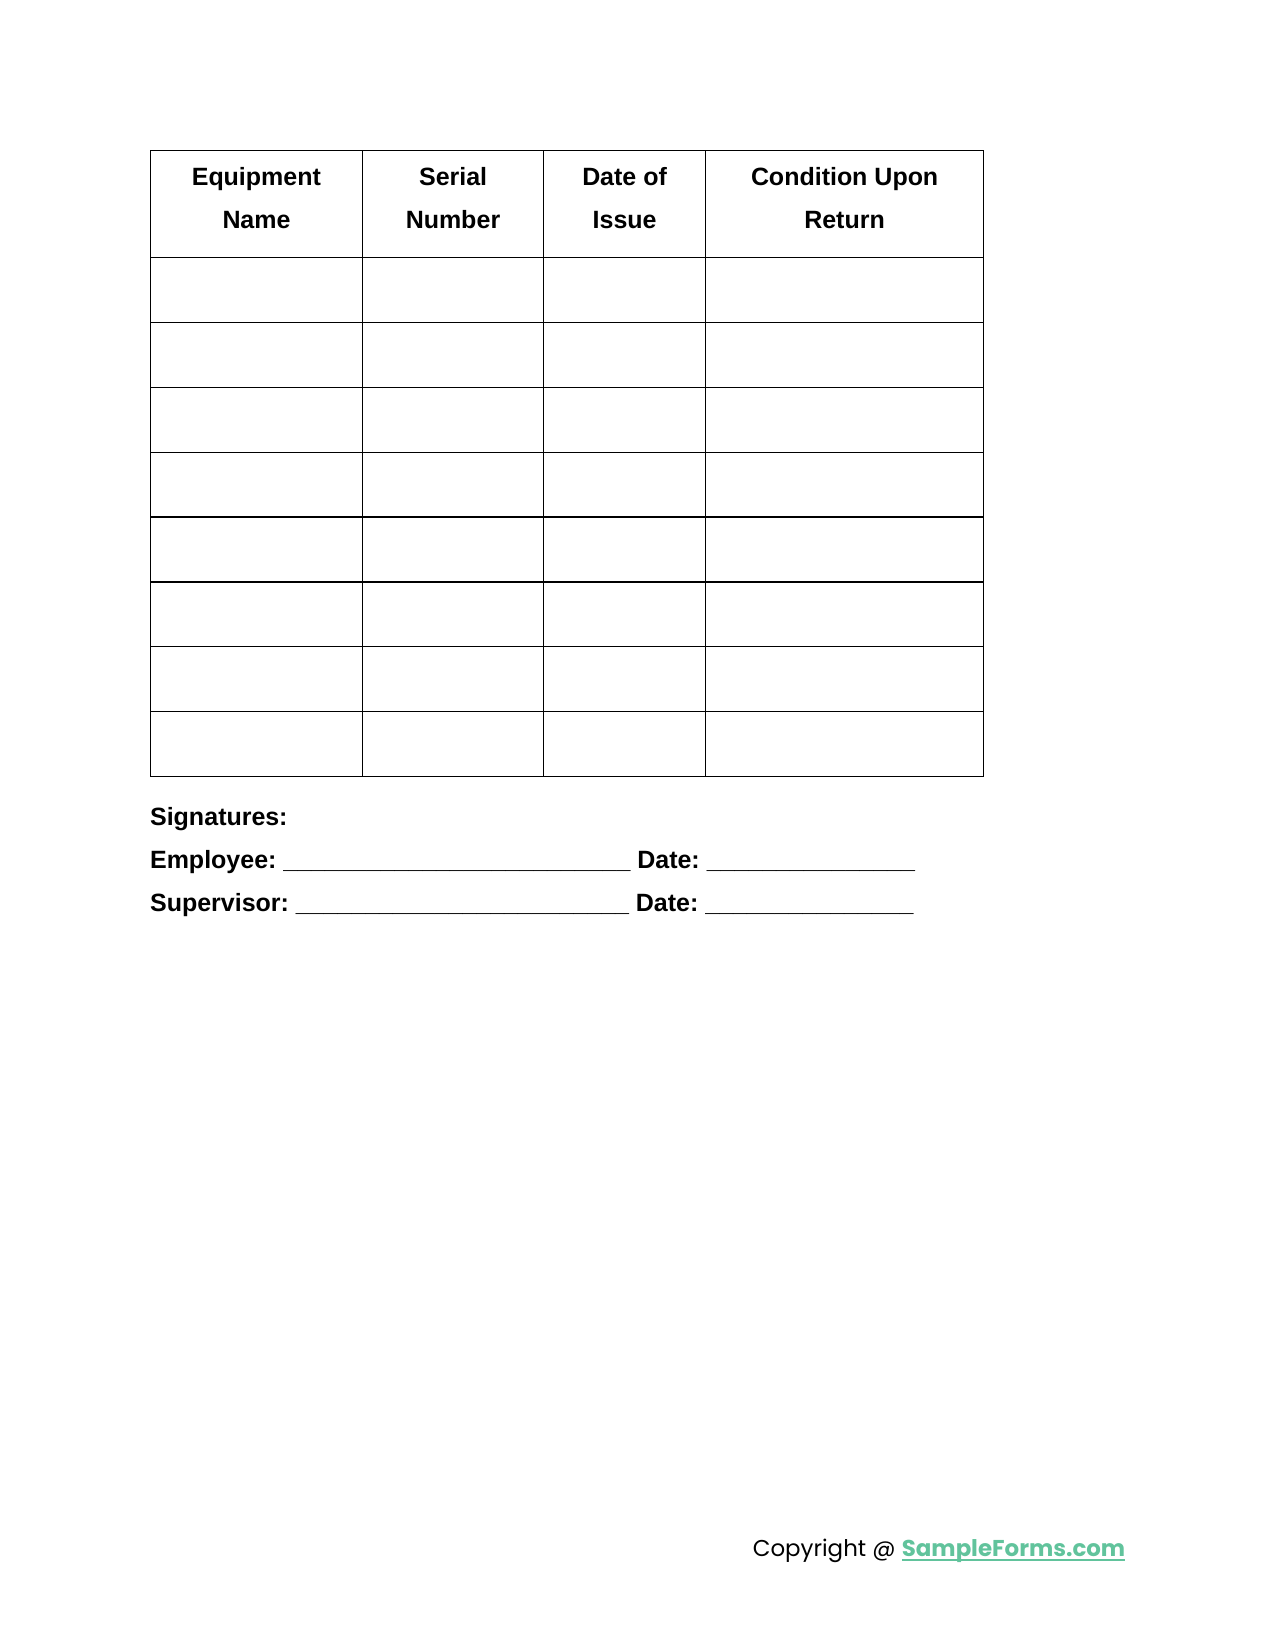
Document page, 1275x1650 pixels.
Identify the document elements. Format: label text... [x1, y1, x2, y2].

table_cell [363, 258, 543, 322]
table_header Equipment Name [151, 151, 362, 257]
table_cell [544, 712, 705, 776]
text Signatures: Employee: _________________________ Date: _______________ Supervisor: ________________________ Date: _______________ [150, 802, 1125, 917]
table_cell [363, 323, 543, 387]
table_cell [363, 647, 543, 711]
table_cell [544, 258, 705, 322]
table_cell [706, 388, 983, 452]
table_cell [151, 258, 362, 322]
table_cell [151, 388, 362, 452]
table_cell [363, 712, 543, 776]
table_cell [151, 583, 362, 646]
table_cell [706, 518, 983, 581]
table_cell [706, 258, 983, 322]
table_header Serial Number [363, 151, 543, 257]
table_cell [706, 453, 983, 516]
table_cell [706, 323, 983, 387]
table_cell [151, 712, 362, 776]
table_cell [544, 323, 705, 387]
table_cell [151, 647, 362, 711]
table_cell [363, 518, 543, 581]
table_cell [363, 388, 543, 452]
table_cell [151, 323, 362, 387]
table_cell [706, 712, 983, 776]
table_cell [544, 647, 705, 711]
table_cell [706, 647, 983, 711]
table_cell [151, 453, 362, 516]
table_header Date of Issue [544, 151, 705, 257]
table_cell [151, 518, 362, 581]
table_cell [544, 388, 705, 452]
table_cell [544, 583, 705, 646]
table_cell [544, 518, 705, 581]
table_cell [363, 583, 543, 646]
table_header Condition Upon Return [706, 151, 983, 257]
table_cell [363, 453, 543, 516]
table_cell [706, 583, 983, 646]
table_cell [544, 453, 705, 516]
